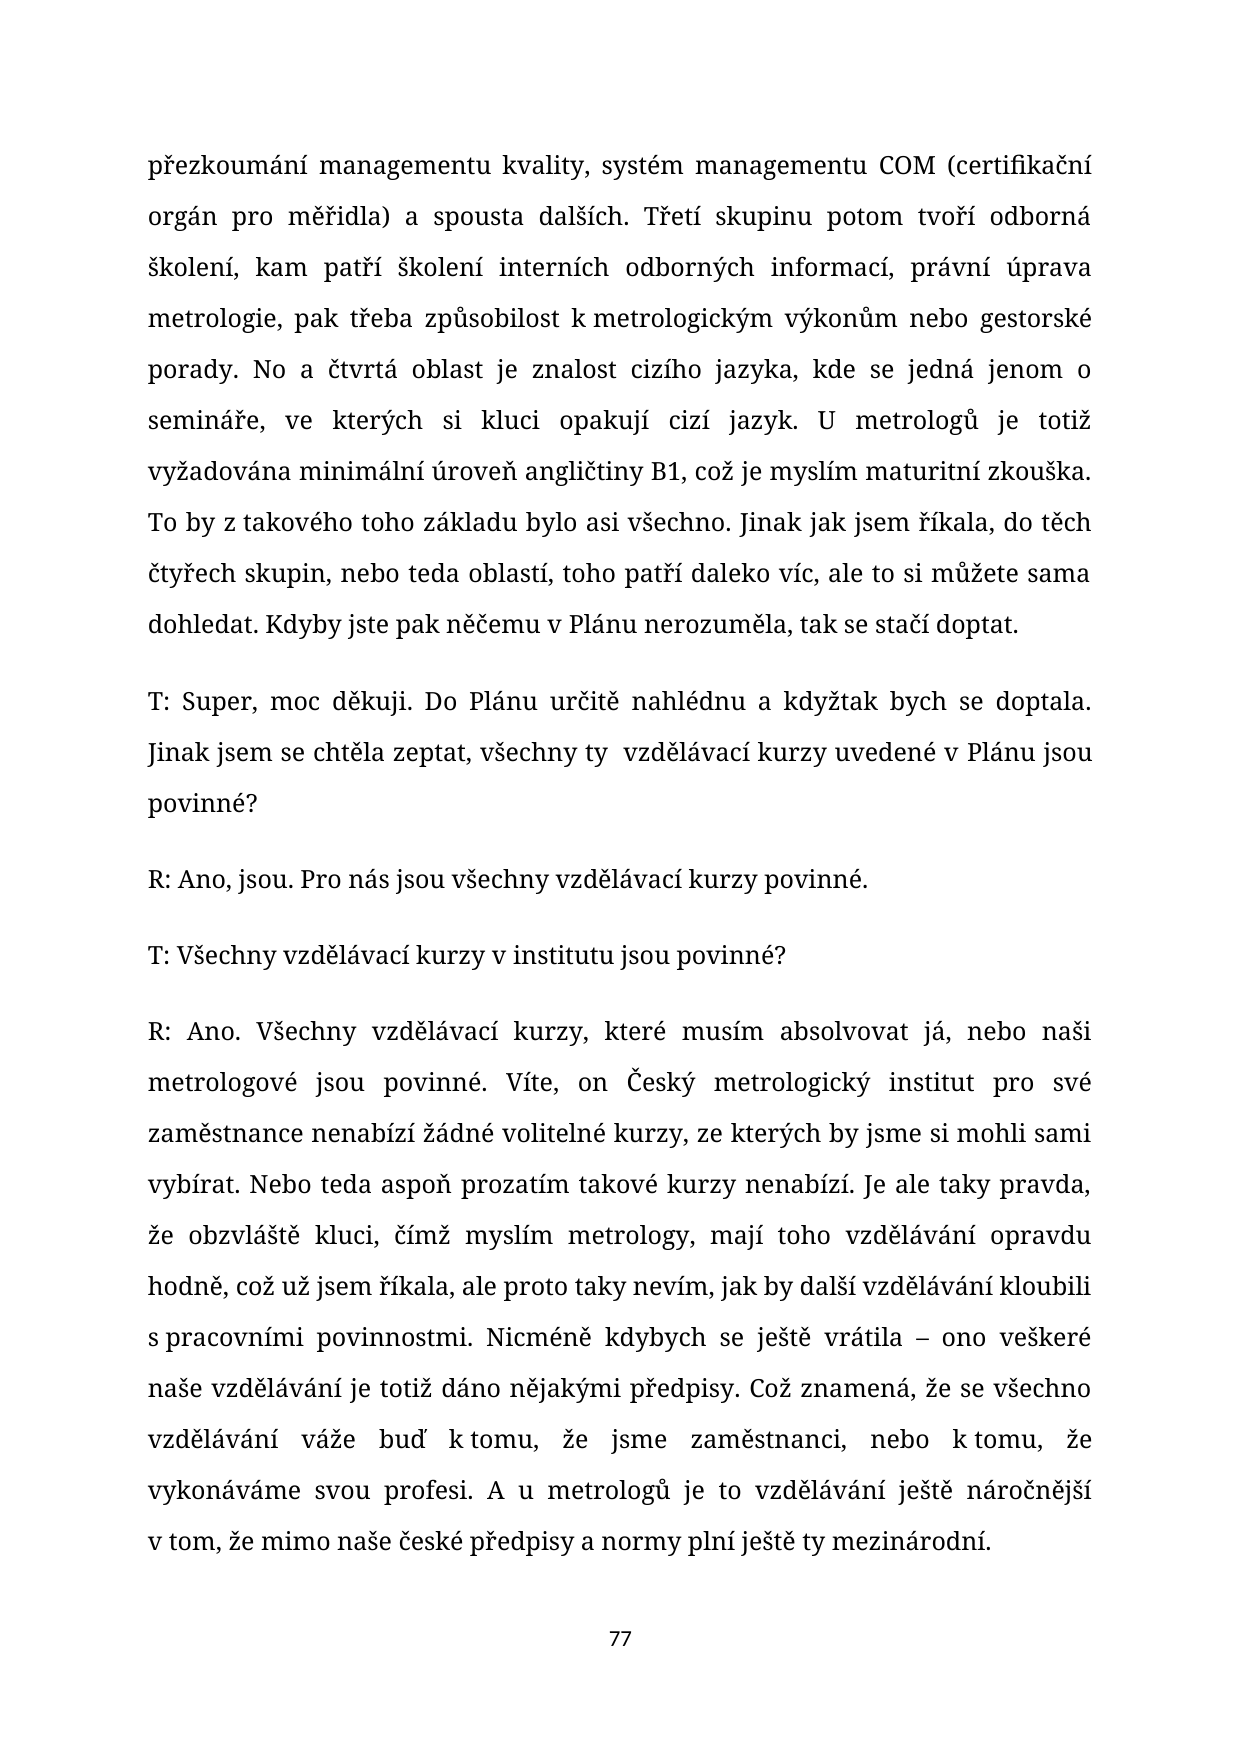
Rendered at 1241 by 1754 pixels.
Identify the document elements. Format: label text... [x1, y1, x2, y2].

text T: Super, moc děkuji. Do Plánu určitě nahlédnu a kdyžtak bych se doptala. Jinak jsem se chtěla zeptat, všechny ty vzdělávací kurzy uvedené v Plánu jsou povinné? [148, 683, 1092, 819]
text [148, 148, 1092, 641]
text R: Ano. Všechny vzdělávací kurzy, které musím absolvovat já, nebo naši metrologové jsou povinné. Víte, on Český metrologický institut pro své zaměstnance nenabízí žádné volitelné kurzy, ze kterých by jsme si mohli sami vybírat. Nebo teda aspoň prozatím takové kurzy nenabízí. Je ale taky pravda, že obzvláště kluci, čímž myslím metrology, mají toho vzdělávání opravdu hodně, což už jsem říkala, ale proto taky nevím, jak by další vzdělávání kloubili s pracovními povinnostmi. Nicméně kdybych se ještě vrátila – ono veškeré naše vzdělávání je totiž dáno nějakými předpisy. Což znamená, že se všechno vzdělávání váže buď k tomu, že jsme zaměstnanci, nebo k tomu, že vykonáváme svou profesi. A u metrologů je to vzdělávání ještě náročnější v tom, že mimo naše české předpisy a normy plní ještě ty mezinárodní. [148, 1013, 1092, 1558]
text T: Všechny vzdělávací kurzy v institutu jsou povinné? [148, 937, 1092, 971]
text R: Ano, jsou. Pro nás jsou všechny vzdělávací kurzy povinné. [148, 861, 1092, 895]
